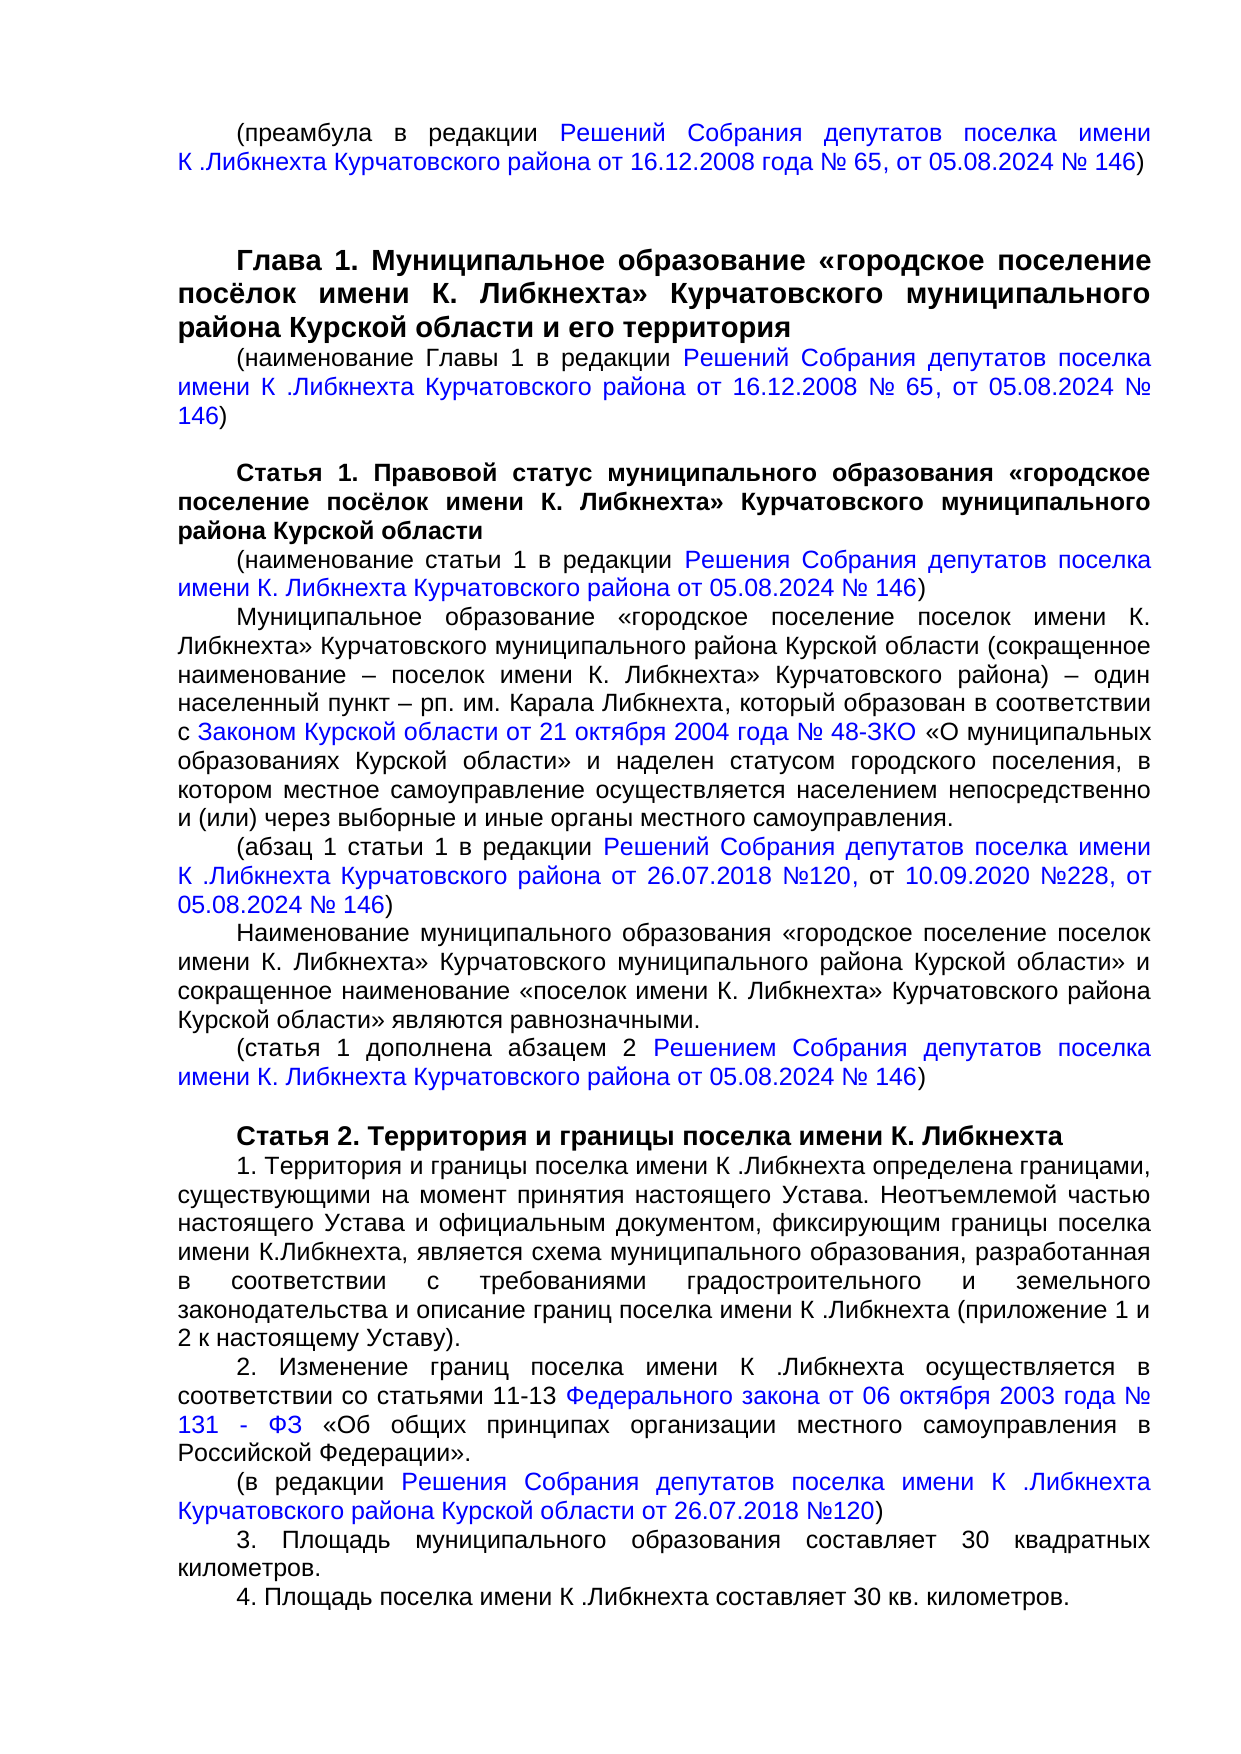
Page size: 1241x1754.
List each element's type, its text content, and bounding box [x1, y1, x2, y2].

text (абзац 1 статьи 1 в редакции Решений Собрания депутатов поселка имени К .Либкнехта Курчатовского района от 26.07.2018 №120, от 10.09.2020 №228, от 05.08.2024 № 146) [177, 832, 1152, 918]
text 3. Площадь муниципального образования составляет 30 квадратных километров. [177, 1524, 1152, 1582]
text Наименование муниципального образования «городское поселение поселок имени К. Либкнехта» Курчатовского муниципального района Курской области» и сокращенное наименование «поселок имени К. Либкнехта» Курчатовского района Курской области» являются равнозначными. [177, 918, 1152, 1033]
text (наименование Главы 1 в редакции Решений Собрания депутатов поселка имени К .Либкнехта Курчатовского района от 16.12.2008 № 65, от 05.08.2024 № 146) [177, 343, 1152, 429]
text (в редакции Решения Собрания депутатов поселка имени К .Либкнехта Курчатовского района Курской области от 26.07.2018 №120) [177, 1467, 1152, 1524]
text Статья 1. Правовой статус муниципального образования «городское поселение посёлок имени К. Либкнехта» Курчатовского муниципального района Курской области [177, 458, 1152, 544]
text Статья 2. Территория и границы поселка имени К. Либкнехта [177, 1119, 1152, 1151]
text 4. Площадь поселка имени К .Либкнехта составляет 30 кв. километров. [177, 1582, 1152, 1611]
text (статья 1 дополнена абзацем 2 Решением Собрания депутатов поселка имени К. Либкнехта Курчатовского района от 05.08.2024 № 146) [177, 1033, 1152, 1091]
text Глава 1. Муниципальное образование «городское поселение посёлок имени К. Либкнехта» Курчатовского муниципального района Курской области и его территория [177, 243, 1152, 343]
text 1. Территория и границы поселка имени К .Либкнехта определена границами, существующими на момент принятия настоящего Устава. Неотъемлемой частью настоящего Устава и официальным документом, фиксирующим границы поселка имени К.Либкнехта, является схема муниципального образования, разработанная в соответствии с требованиями градостроительного и земельного законодательства и описание границ поселка имени К .Либкнехта (приложение 1 и 2 к настоящему Уставу). [177, 1151, 1152, 1352]
text (преамбула в редакции Решений Собрания депутатов поселка имени К .Либкнехта Курчатовского района от 16.12.2008 года № 65, от 05.08.2024 № 146) [177, 118, 1152, 176]
text Муниципальное образование «городское поселение поселок имени К. Либкнехта» Курчатовского муниципального района Курской области (сокращенное наименование – поселок имени К. Либкнехта» Курчатовского района) – один населенный пункт – рп. им. Карала Либкнехта, который образован в соответствии с Законом Курской области от 21 октября 2004 года № 48-ЗКО «О муниципальных образованиях Курской области» и наделен статусом городского поселения, в котором местное самоуправление осуществляется населением непосредственно и (или) через выборные и иные органы местного самоуправления. [177, 602, 1152, 832]
text (наименование статьи 1 в редакции Решения Собрания депутатов поселка имени К. Либкнехта Курчатовского района от 05.08.2024 № 146) [177, 544, 1152, 602]
text 2. Изменение границ поселка имени К .Либкнехта осуществляется в соответствии со статьями 11-13 Федерального закона от 06 октября 2003 года № 131 - ФЗ «Об общих принципах организации местного самоуправления в Российской Федерации». [177, 1352, 1152, 1467]
